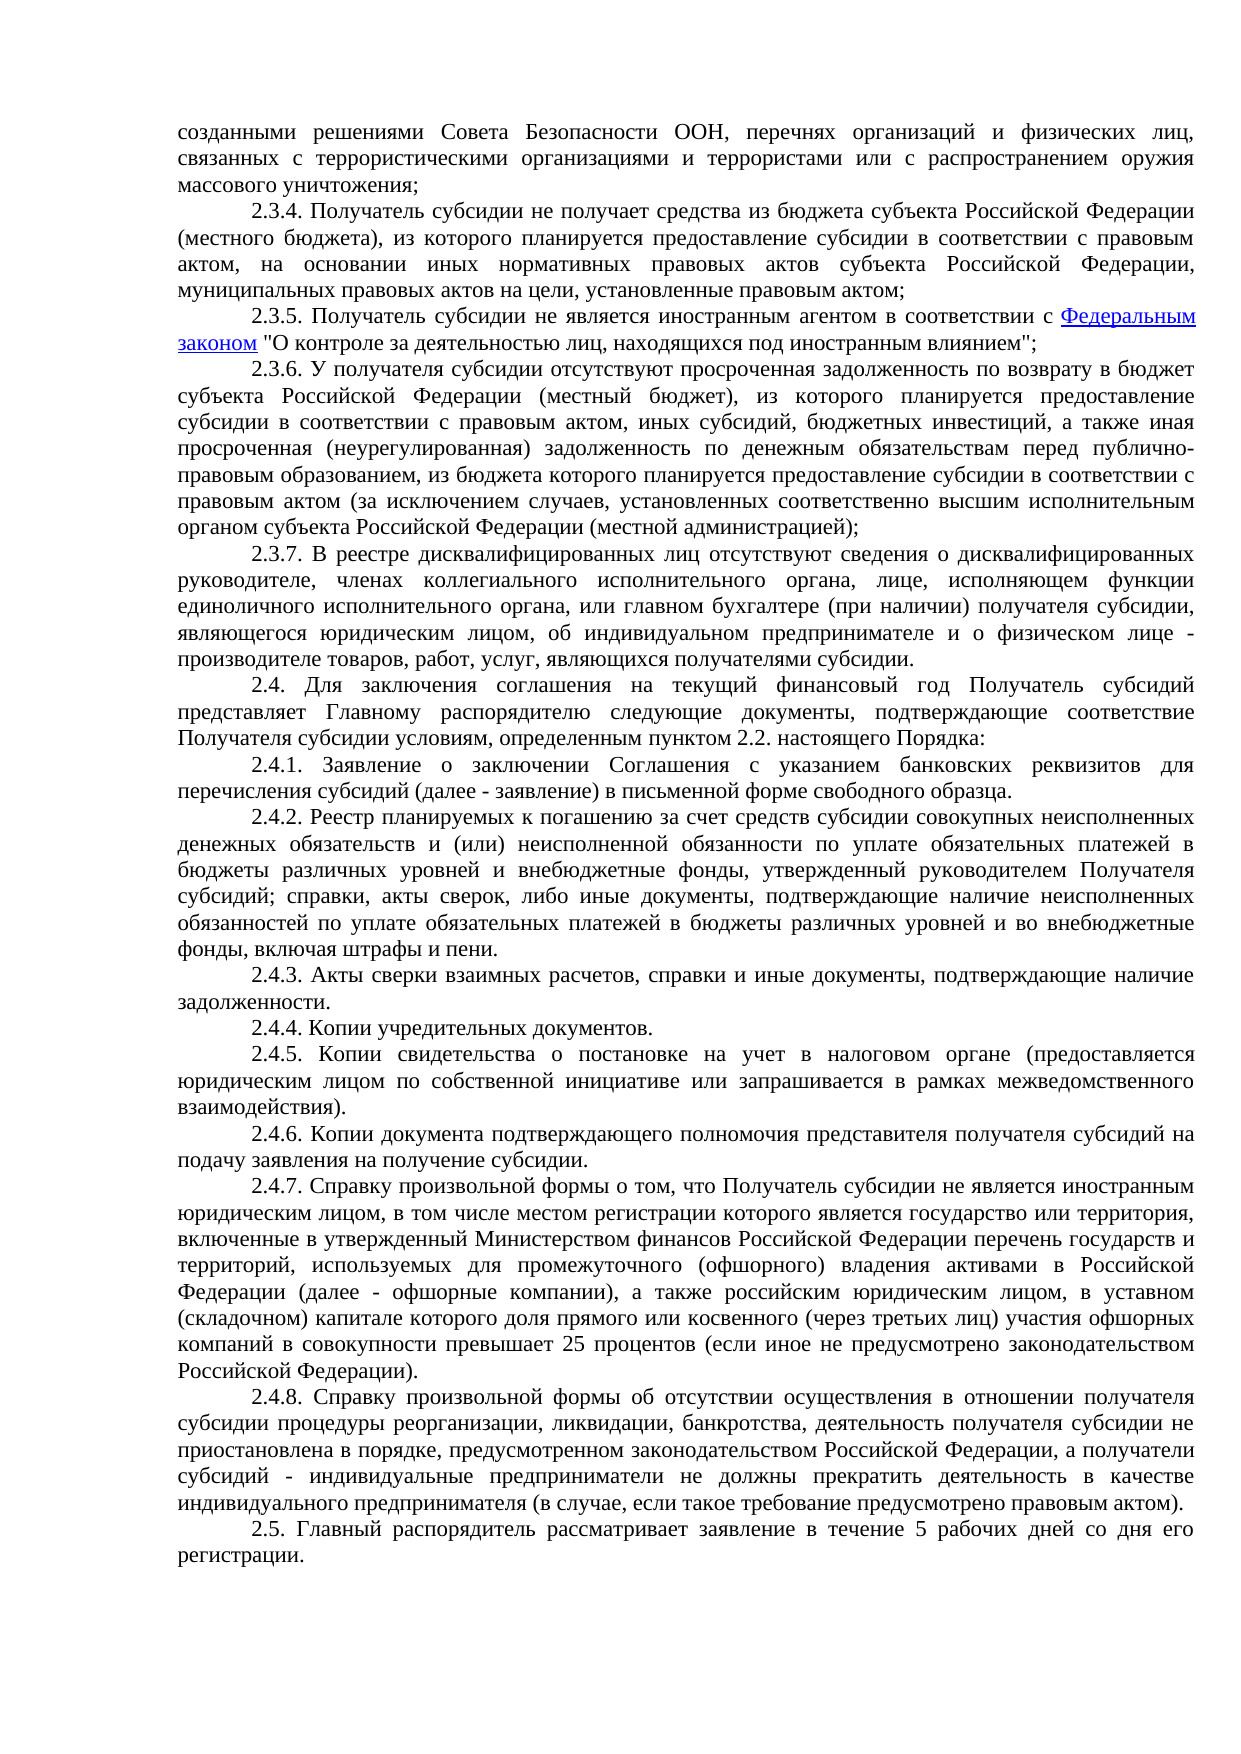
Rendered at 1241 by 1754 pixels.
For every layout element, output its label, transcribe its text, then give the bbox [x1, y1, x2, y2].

text 2.4.6. Копии документа подтверждающего полномочия представителя получателя субсидий на подачу заявления на получение субсидии. [177, 1119, 1196, 1172]
text 2.3.4. Получатель субсидии не получает средства из бюджета субъекта Российской Федерации (местного бюджета), из которого планируется предоставление субсидии в соответствии с правовым актом, на основании иных нормативных правовых актов субъекта Российской Федерации, муниципальных правовых актов на цели, установленные правовым актом; [177, 197, 1196, 303]
text 2.4.3. Акты сверки взаимных расчетов, справки и иные документы, подтверждающие наличие задолженности. [177, 961, 1196, 1014]
text 2.4. Для заключения соглашения на текущий финансовый год Получатель субсидий представляет Главному распорядителю следующие документы, подтверждающие соответствие Получателя субсидии условиям, определенным пунктом 2.2. настоящего Порядка: [177, 672, 1196, 751]
text 2.3.5. Получатель субсидии не является иностранным агентом в соответствии с Федеральным законом "О контроле за деятельностью лиц, находящихся под иностранным влиянием"; [177, 303, 1196, 355]
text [177, 118, 1196, 197]
text 2.4.8. Справку произвольной формы об отсутствии осуществления в отношении получателя субсидии процедуры реорганизации, ликвидации, банкротства, деятельность получателя субсидии не приостановлена в порядке, предусмотренном законодательством Российской Федерации, а получатели субсидий - индивидуальные предприниматели не должны прекратить деятельность в качестве индивидуального предпринимателя (в случае, если такое требование предусмотрено правовым актом). [177, 1383, 1196, 1515]
text 2.4.4. Копии учредительных документов. [177, 1014, 1196, 1041]
text 2.4.5. Копии свидетельства о постановке на учет в налоговом органе (предоставляется юридическим лицом по собственной инициативе или запрашивается в рамках межведомственного взаимодействия). [177, 1041, 1196, 1119]
text 2.3.6. У получателя субсидии отсутствуют просроченная задолженность по возврату в бюджет субъекта Российской Федерации (местный бюджет), из которого планируется предоставление субсидии в соответствии с правовым актом, иных субсидий, бюджетных инвестиций, а также иная просроченная (неурегулированная) задолженность по денежным обязательствам перед публично-правовым образованием, из бюджета которого планируется предоставление субсидии в соответствии с правовым актом (за исключением случаев, установленных соответственно высшим исполнительным органом субъекта Российской Федерации (местной администрацией); [177, 355, 1196, 540]
text 2.5. Главный распорядитель рассматривает заявление в течение 5 рабочих дней со дня его регистрации. [177, 1515, 1196, 1568]
text 2.4.1. Заявление о заключении Соглашения с указанием банковских реквизитов для перечисления субсидий (далее - заявление) в письменной форме свободного образца. [177, 751, 1196, 803]
text 2.4.2. Реестр планируемых к погашению за счет средств субсидии совокупных неисполненных денежных обязательств и (или) неисполненной обязанности по уплате обязательных платежей в бюджеты различных уровней и внебюджетные фонды, утвержденный руководителем Получателя субсидий; справки, акты сверок, либо иные документы, подтверждающие наличие неисполненных обязанностей по уплате обязательных платежей в бюджеты различных уровней и во внебюджетные фонды, включая штрафы и пени. [177, 803, 1196, 961]
text 2.3.7. В реестре дисквалифицированных лиц отсутствуют сведения о дисквалифицированных руководителе, членах коллегиального исполнительного органа, лице, исполняющем функции единоличного исполнительного органа, или главном бухгалтере (при наличии) получателя субсидии, являющегося юридическим лицом, об индивидуальном предпринимателе и о физическом лице - производителе товаров, работ, услуг, являющихся получателями субсидии. [177, 540, 1196, 672]
text 2.4.7. Справку произвольной формы о том, что Получатель субсидии не является иностранным юридическим лицом, в том числе местом регистрации которого является государство или территория, включенные в утвержденный Министерством финансов Российской Федерации перечень государств и территорий, используемых для промежуточного (офшорного) владения активами в Российской Федерации (далее - офшорные компании), а также российским юридическим лицом, в уставном (складочном) капитале которого доля прямого или косвенного (через третьих лиц) участия офшорных компаний в совокупности превышает 25 процентов (если иное не предусмотрено законодательством Российской Федерации). [177, 1172, 1196, 1383]
